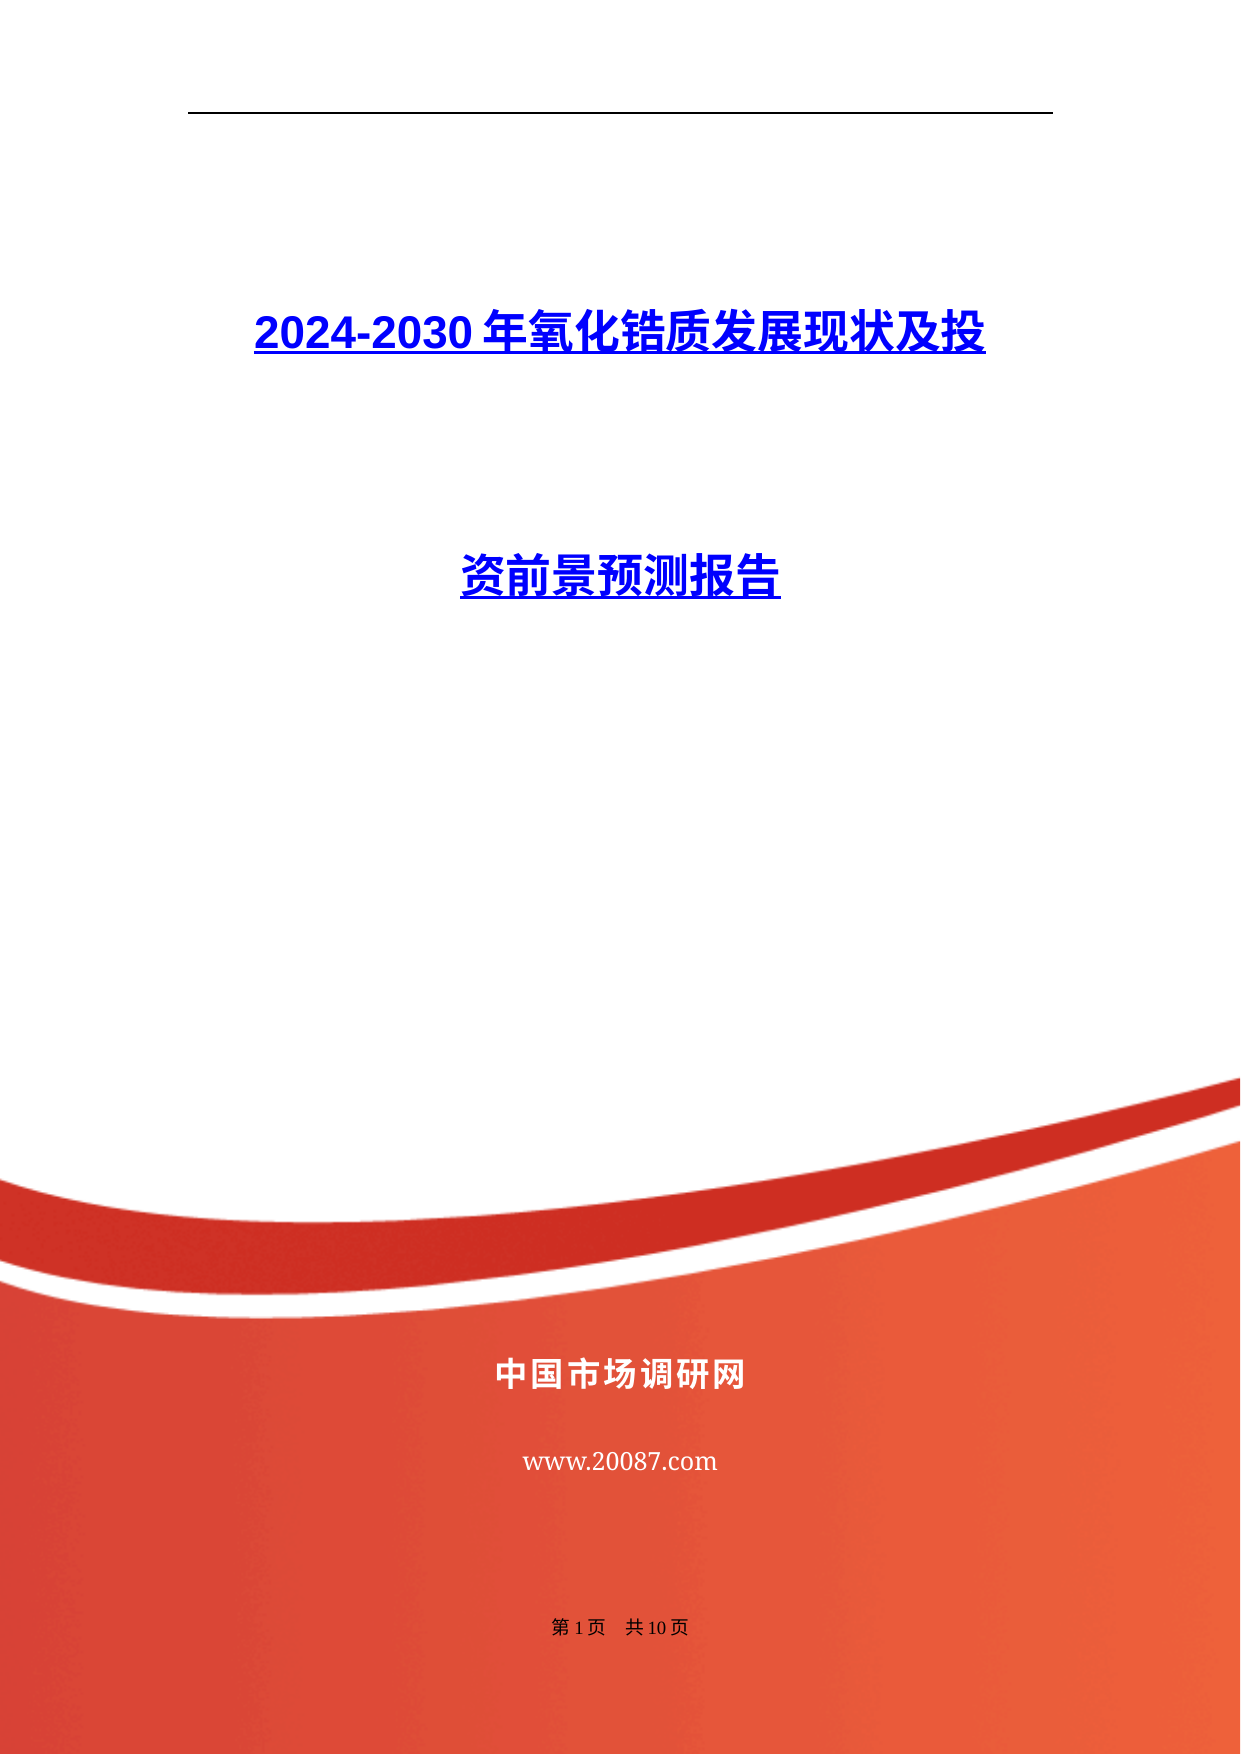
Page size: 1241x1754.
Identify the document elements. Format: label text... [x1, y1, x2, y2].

table_header 2024-2030年氧化锆质发展现状及投资前景预测报告 [188, 207, 1053, 773]
picture [0, 1006, 1241, 1754]
text www.20087.com [187, 1428, 1053, 1493]
subtitle 中国市场调研网 [187, 1339, 1053, 1404]
